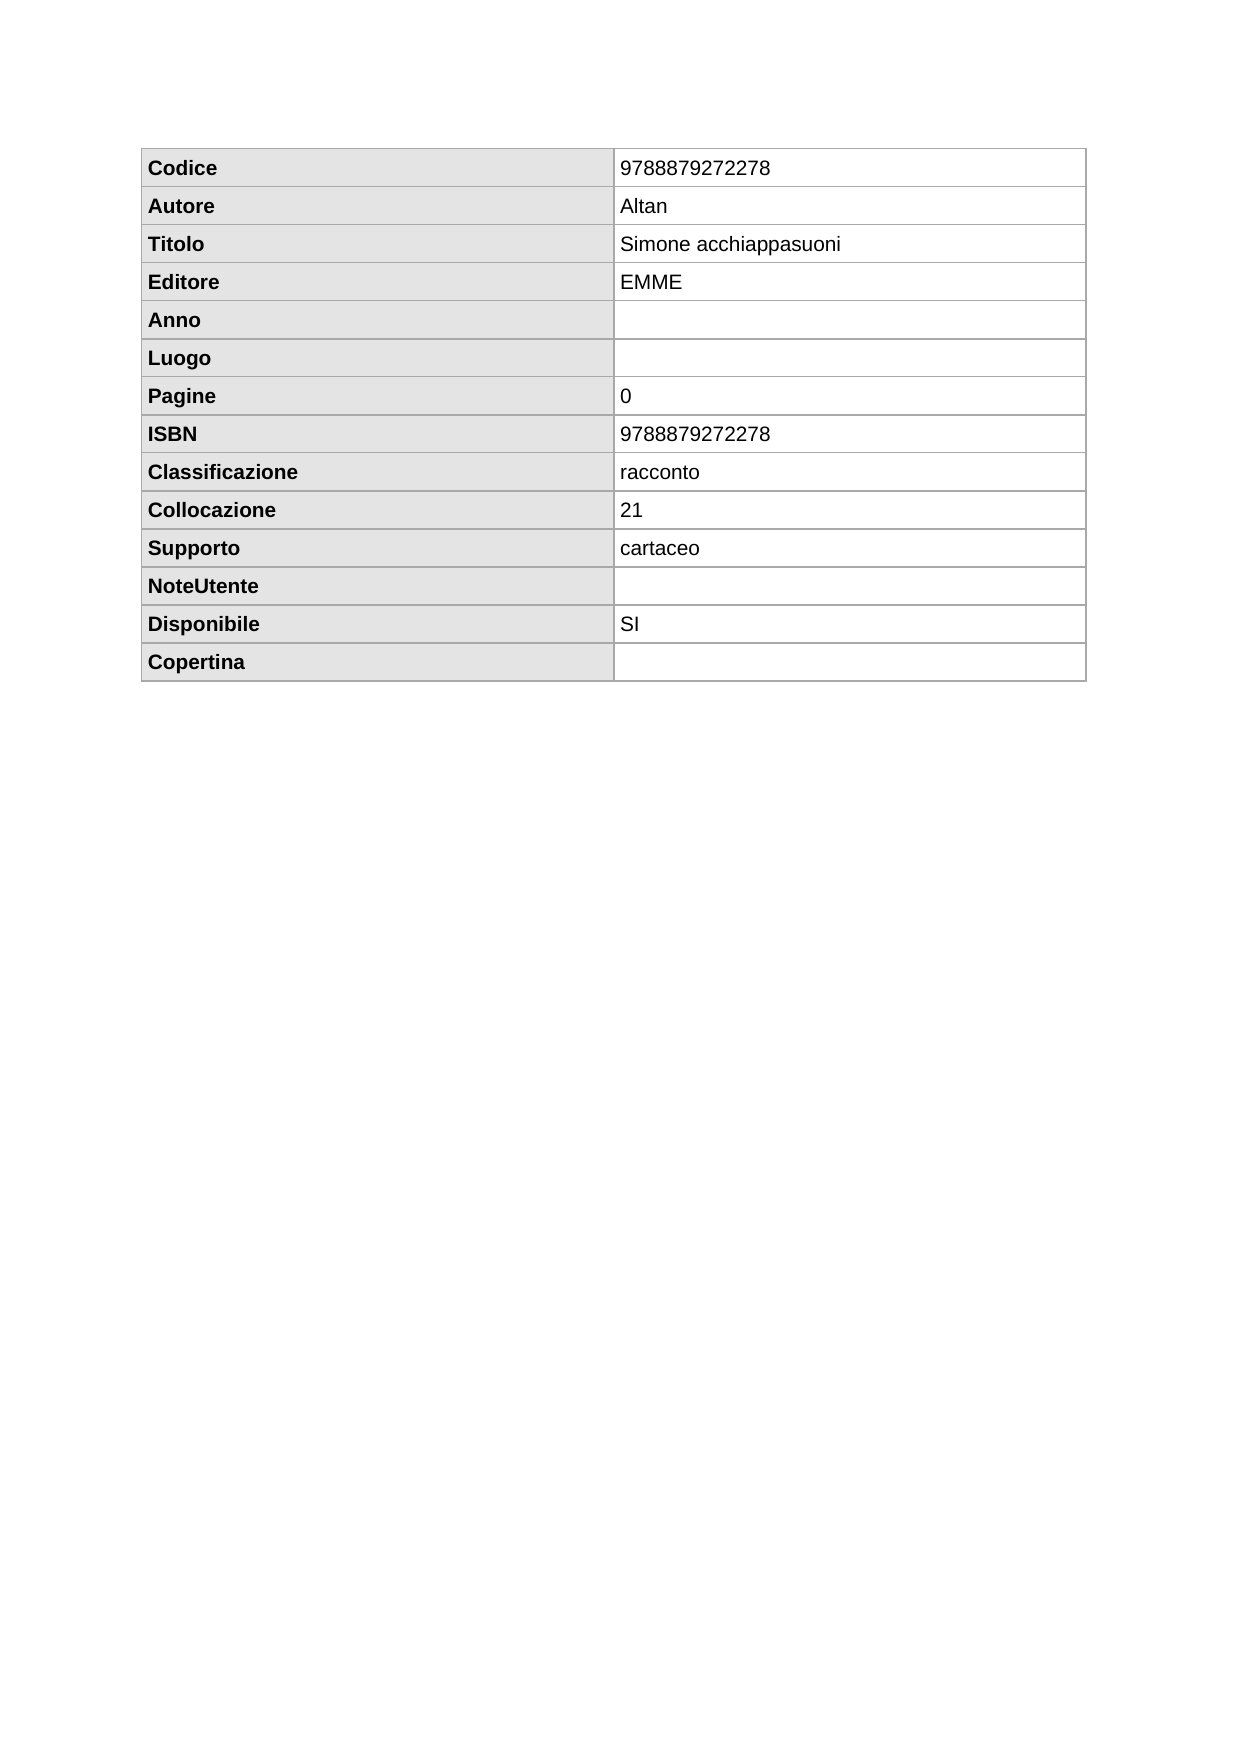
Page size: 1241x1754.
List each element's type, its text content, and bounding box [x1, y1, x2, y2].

table_cell Classificazione [142, 453, 613, 490]
table_cell [615, 301, 1085, 338]
table_cell Supporto [142, 530, 613, 566]
table_cell Copertina [142, 644, 613, 680]
table_cell EMME [615, 263, 1085, 300]
table_cell SI [615, 606, 1085, 642]
table_header Codice [142, 149, 613, 186]
table_cell Anno [142, 301, 613, 338]
table_cell Altan [615, 187, 1085, 224]
table_cell [615, 568, 1085, 604]
table_cell [615, 340, 1085, 376]
table_cell Disponibile [142, 606, 613, 642]
table_cell Pagine [142, 377, 613, 414]
table_cell Titolo [142, 225, 613, 262]
table_cell 9788879272278 [615, 416, 1085, 452]
table_cell NoteUtente [142, 568, 613, 604]
table_cell Simone acchiappasuoni [615, 225, 1085, 262]
table_cell cartaceo [615, 530, 1085, 566]
table_cell ISBN [142, 416, 613, 452]
table_header 9788879272278 [615, 149, 1085, 186]
table_cell Editore [142, 263, 613, 300]
table_cell Autore [142, 187, 613, 224]
table_cell racconto [615, 453, 1085, 490]
table_cell 0 [615, 377, 1085, 414]
table_cell 21 [615, 492, 1085, 528]
table_cell Collocazione [142, 492, 613, 528]
table_cell [615, 644, 1085, 680]
table_cell Luogo [142, 340, 613, 376]
